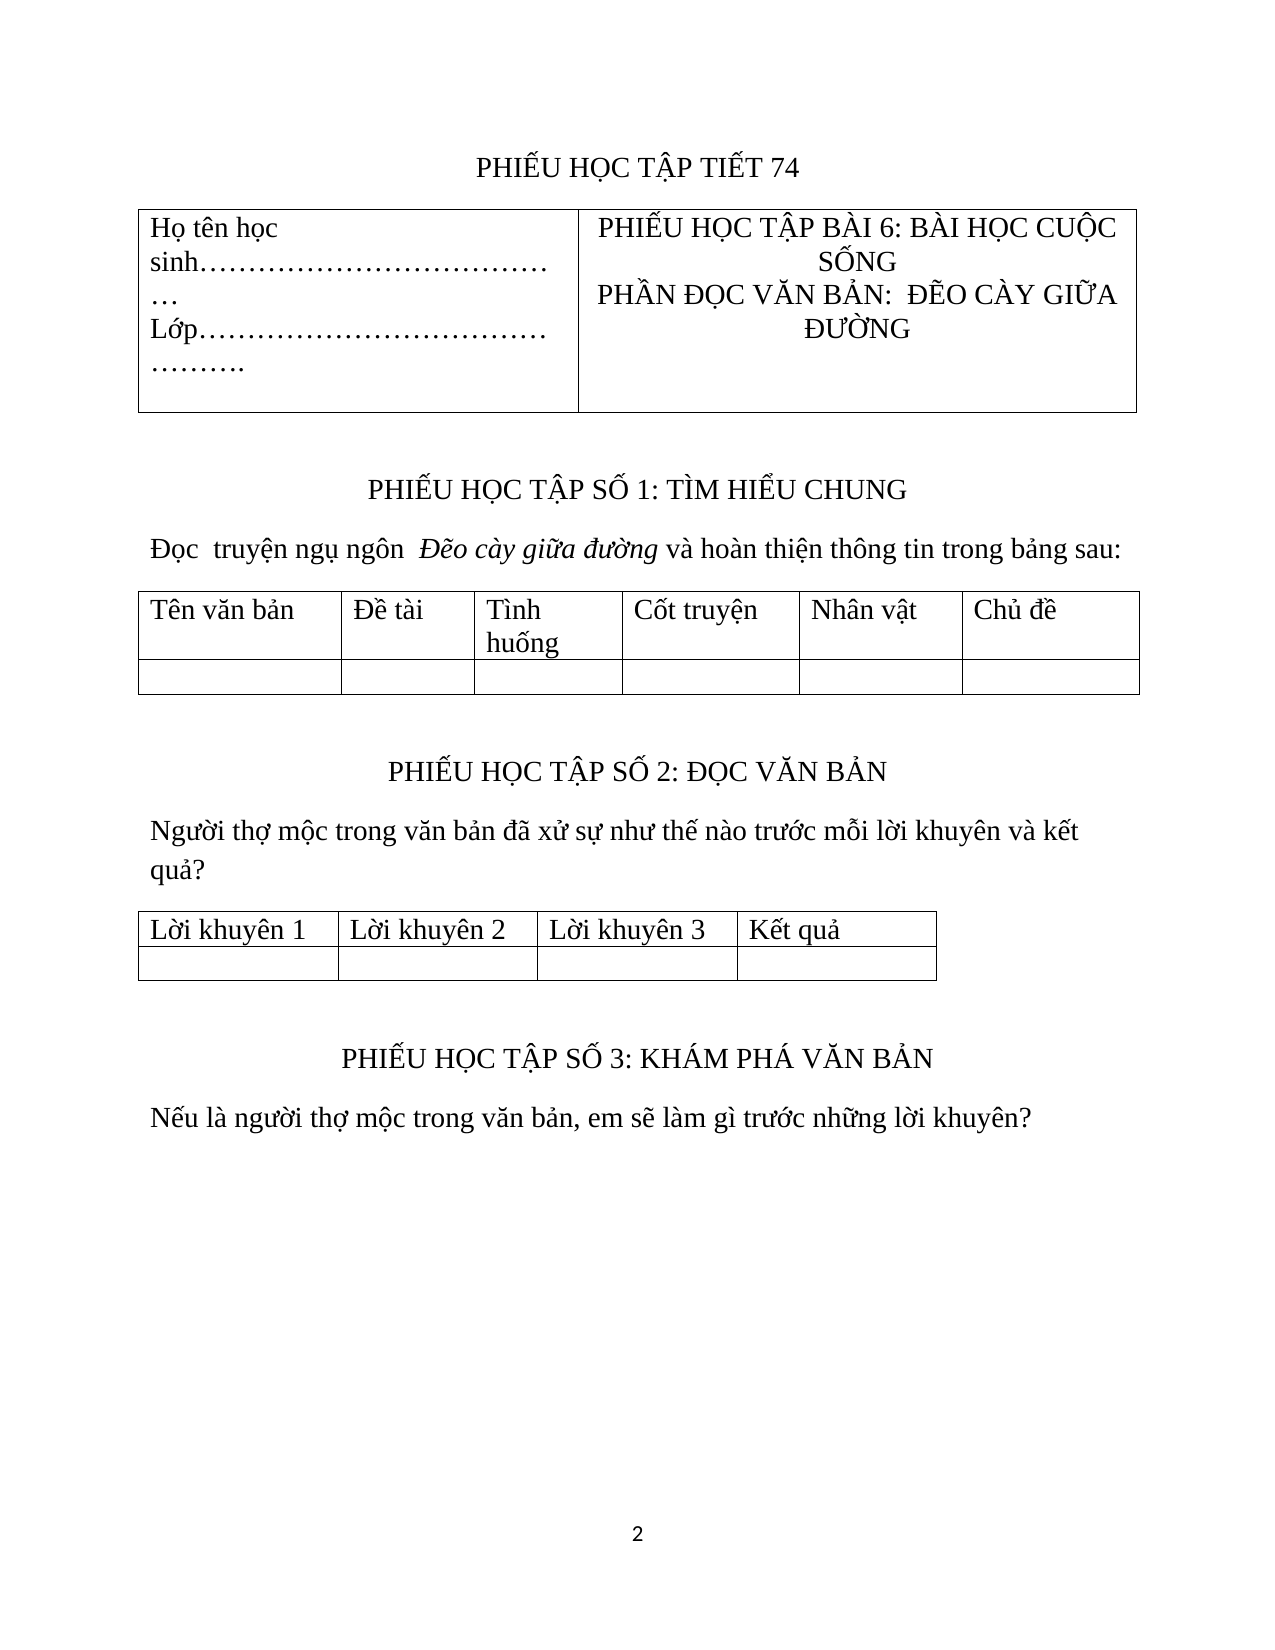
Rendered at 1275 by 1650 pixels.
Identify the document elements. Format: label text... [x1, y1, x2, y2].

table_cell [342, 660, 474, 693]
table_cell [963, 660, 1139, 693]
table_header Cốt truyện [623, 592, 799, 659]
table_header Lời khuyên 3 [538, 912, 737, 946]
table_header PHIẾU HỌC TẬP BÀI 6: BÀI HỌC CUỘC SỐNG PHẦN ĐỌC VĂN BẢN: ĐẼO CÀY GIỮA ĐƯỜNG [579, 210, 1136, 412]
table_header Kết quả [738, 912, 936, 946]
table_cell [538, 947, 737, 980]
table_header Tình huống [475, 592, 622, 659]
table_header Nhân vật [800, 592, 962, 659]
table_cell [738, 947, 936, 980]
table_cell [623, 660, 799, 693]
text PHIẾU HỌC TẬP TIẾT 74 [150, 150, 1125, 183]
table_header Đề tài [342, 592, 474, 659]
text Người thợ mộc trong văn bản đã xử sự như thế nào trước mỗi lời khuyên và kết quả? [150, 813, 1125, 885]
table_cell [139, 660, 341, 693]
text PHIẾU HỌC TẬP SỐ 3: KHÁM PHÁ VĂN BẢN [150, 1041, 1125, 1074]
text PHIẾU HỌC TẬP SỐ 2: ĐỌC VĂN BẢN [150, 754, 1125, 787]
table_header Lời khuyên 2 [339, 912, 537, 946]
table_header Tên văn bản [139, 592, 341, 659]
table_header Chủ đề [963, 592, 1139, 659]
text PHIẾU HỌC TẬP SỐ 1: TÌM HIỂU CHUNG [150, 472, 1125, 506]
table_header Họ tên học sinh………………………………… Lớp………………………………………. [139, 210, 578, 412]
table_cell [139, 947, 338, 980]
text Đọc truyện ngụ ngôn Đẽo cày giữa đường và hoàn thiện thông tin trong bảng sau: [150, 531, 1125, 565]
table_cell [475, 660, 622, 693]
text Nếu là người thợ mộc trong văn bản, em sẽ làm gì trước những lời khuyên? [150, 1100, 1125, 1134]
table_header Lời khuyên 1 [139, 912, 338, 946]
table_cell [339, 947, 537, 980]
table_cell [800, 660, 962, 693]
